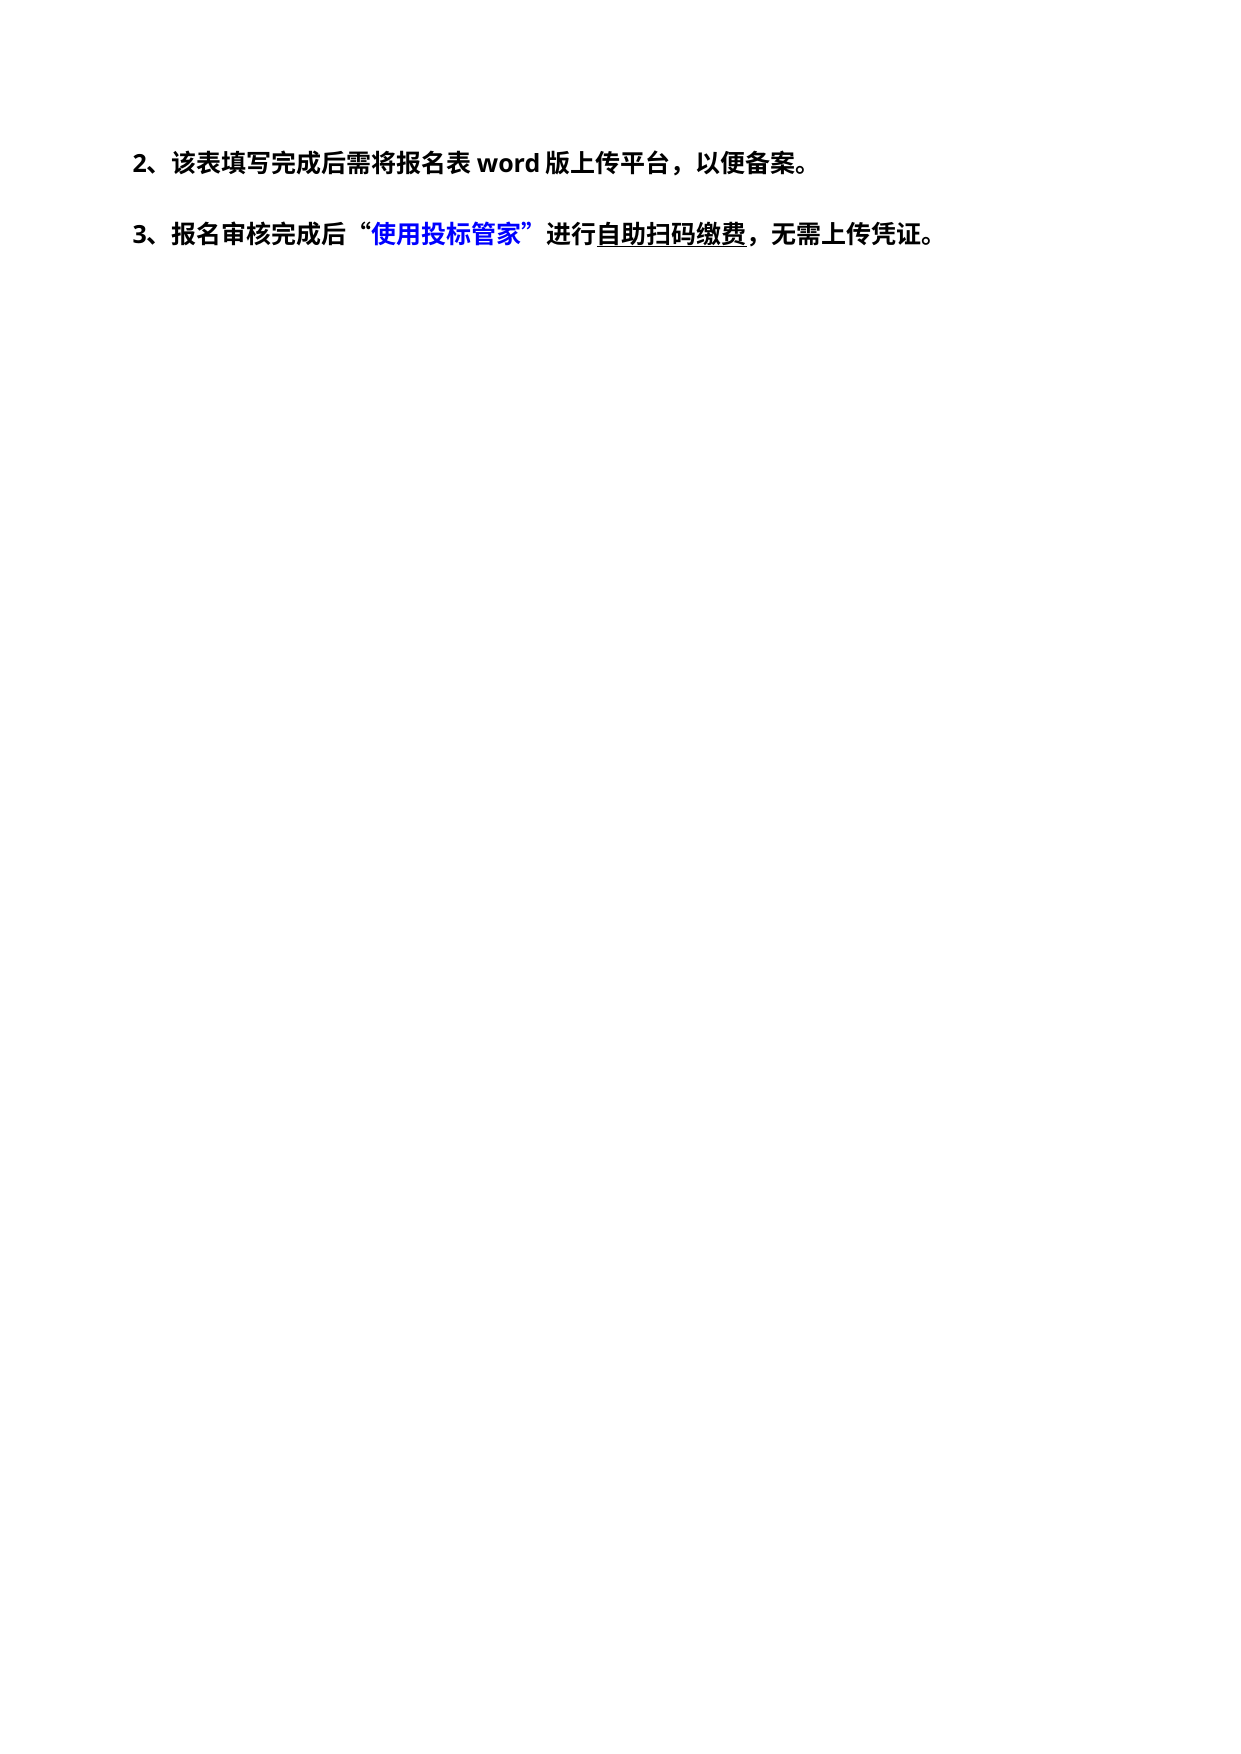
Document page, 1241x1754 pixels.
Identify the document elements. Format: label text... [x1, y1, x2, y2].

text 2、该表填写完成后需将报名表word版上传平台，以便备案。 [88, 129, 1152, 194]
text 3、报名审核完成后“使用投标管家”进行自助扫码缴费，无需上传凭证。 [88, 200, 1152, 265]
